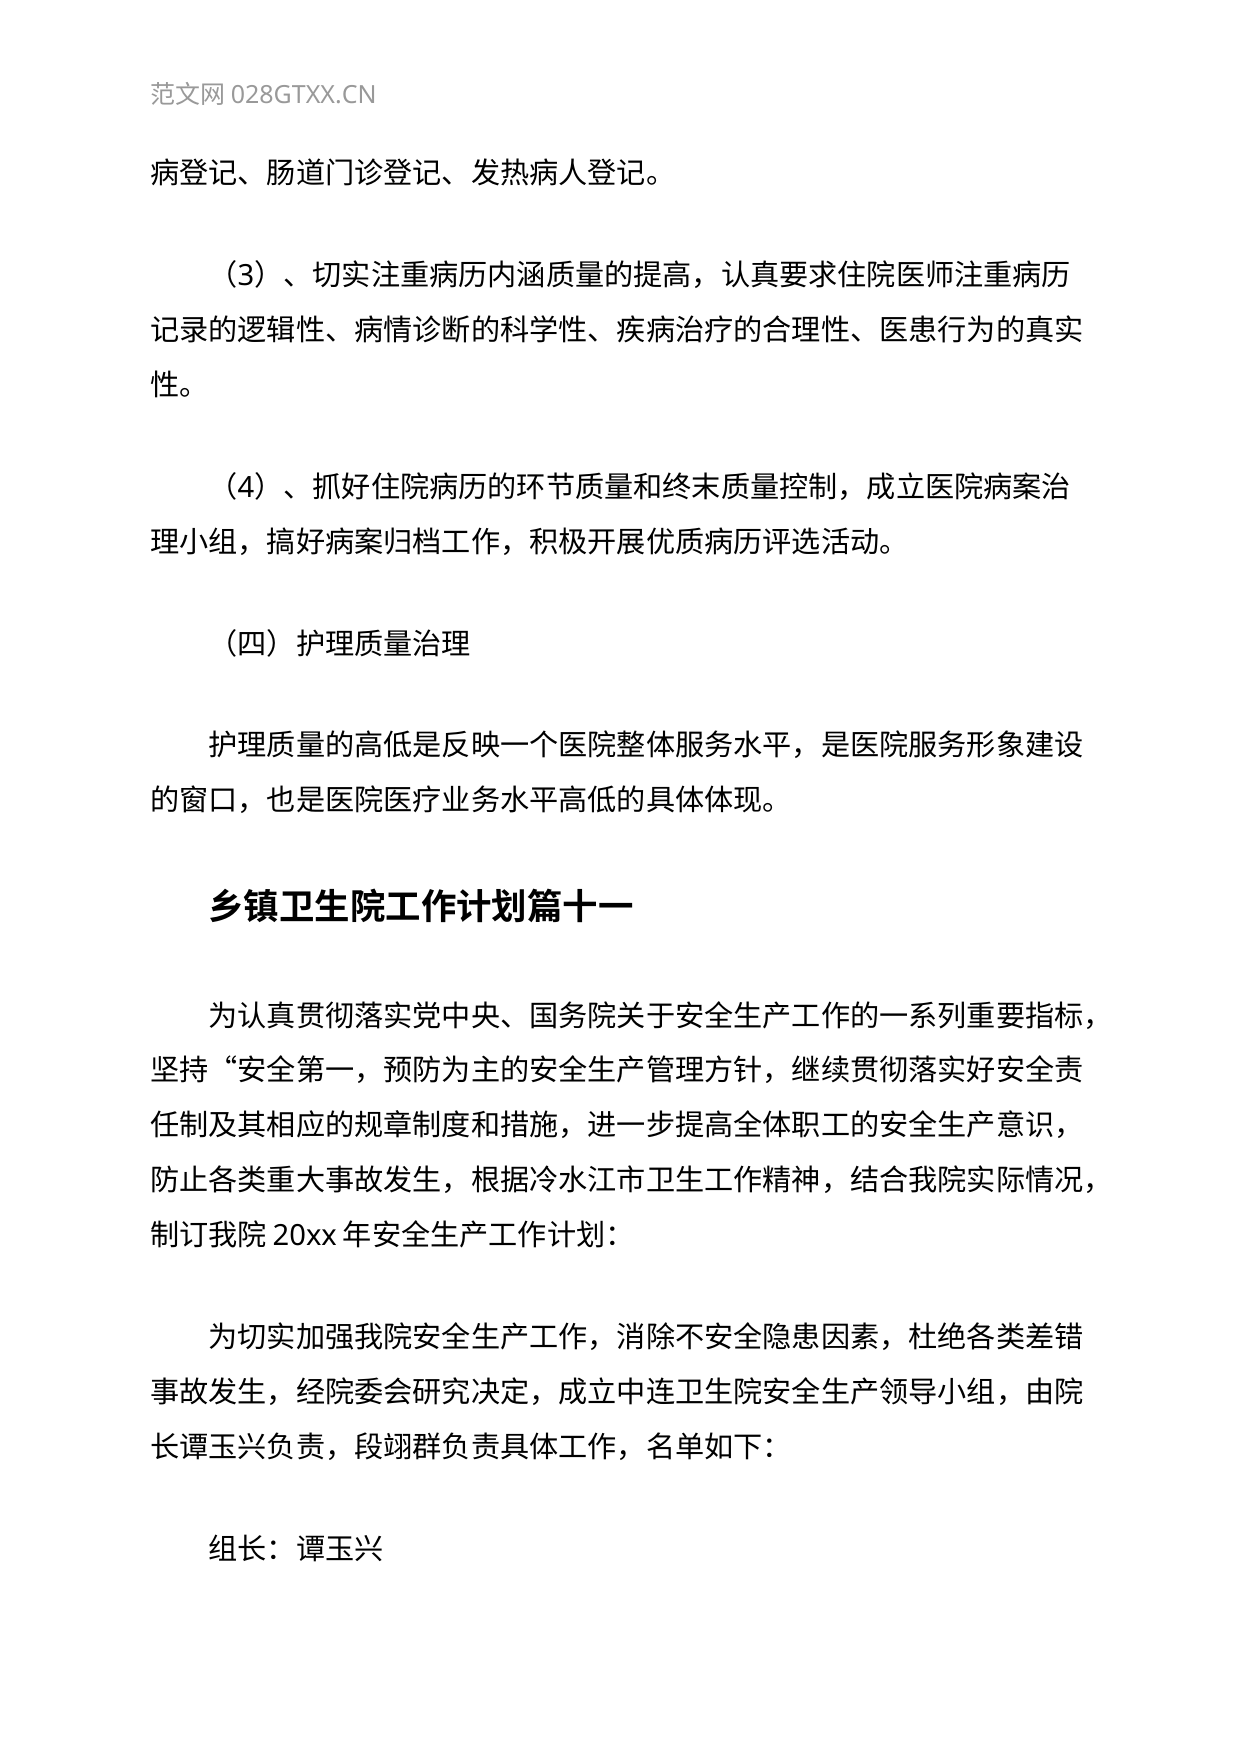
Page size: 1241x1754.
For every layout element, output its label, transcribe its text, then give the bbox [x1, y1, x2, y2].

text 组长：谭玉兴 [150, 1525, 1090, 1567]
text 乡镇卫生院工作计划篇十一 [150, 879, 1090, 930]
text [150, 150, 1090, 192]
text （4）、抓好住院病历的环节质量和终末质量控制，成立医院病案治理小组，搞好病案归档工作，积极开展优质病历评选活动。 [150, 463, 1090, 561]
text （四）护理质量治理 [150, 620, 1090, 662]
text 为认真贯彻落实党中央、国务院关于安全生产工作的一系列重要指标，坚持“安全第一，预防为主的安全生产管理方针，继续贯彻落实好安全责任制及其相应的规章制度和措施，进一步提高全体职工的安全生产意识，防止各类重大事故发生，根据冷水江市卫生工作精神，结合我院实际情况，制订我院20xx年安全生产工作计划： [150, 992, 1090, 1254]
text 护理质量的高低是反映一个医院整体服务水平，是医院服务形象建设的窗口，也是医院医疗业务水平高低的具体体现。 [150, 722, 1090, 819]
text 为切实加强我院安全生产工作，消除不安全隐患因素，杜绝各类差错事故发生，经院委会研究决定，成立中连卫生院安全生产领导小组，由院长谭玉兴负责，段翊群负责具体工作，名单如下： [150, 1314, 1090, 1466]
text （3）、切实注重病历内涵质量的提高，认真要求住院医师注重病历记录的逻辑性、病情诊断的科学性、疾病治疗的合理性、医患行为的真实性。 [150, 252, 1090, 404]
